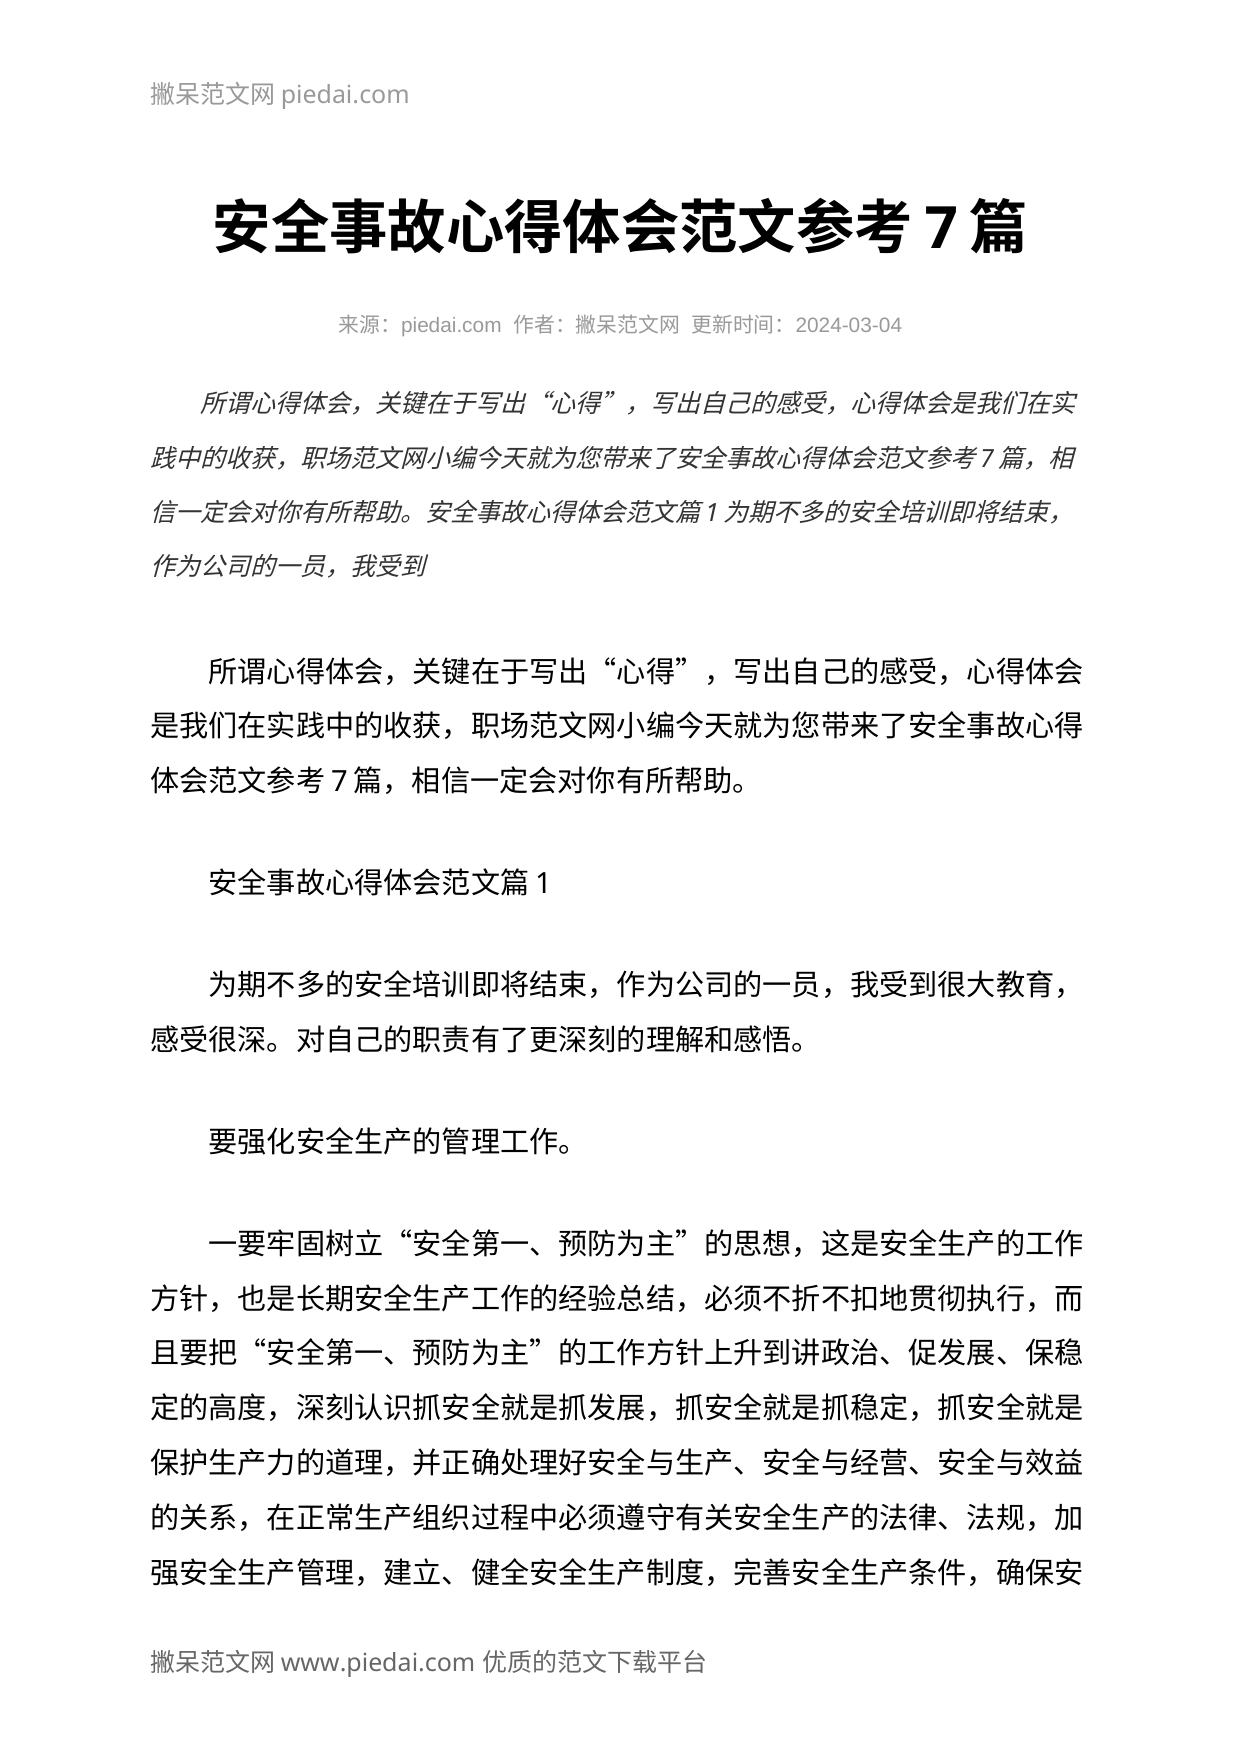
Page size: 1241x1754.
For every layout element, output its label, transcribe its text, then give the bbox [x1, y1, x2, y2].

text 所谓心得体会，关键在于写出“心得”，写出自己的感受，心得体会是我们在实践中的收获，职场范文网小编今天就为您带来了安全事故心得体会范文参考7篇，相信一定会对你有所帮助。 [150, 648, 1090, 800]
text 为期不多的安全培训即将结束，作为公司的一员，我受到很大教育，感受很深。对自己的职责有了更深刻的理解和感悟。 [150, 962, 1090, 1059]
text 来源：piedai.com 作者：撇呆范文网 更新时间：2024-03-04 [150, 313, 1090, 337]
subtitle 安全事故心得体会范文参考7篇 [150, 181, 1090, 266]
text 要强化安全生产的管理工作。 [150, 1118, 1090, 1161]
text 所谓心得体会，关键在于写出“心得”，写出自己的感受，心得体会是我们在实践中的收获，职场范文网小编今天就为您带来了安全事故心得体会范文参考7篇，相信一定会对你有所帮助。安全事故心得体会范文篇1为期不多的安全培训即将结束，作为公司的一员，我受到 [150, 384, 1090, 583]
text 安全事故心得体会范文篇1 [150, 860, 1090, 902]
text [150, 1220, 1090, 1592]
